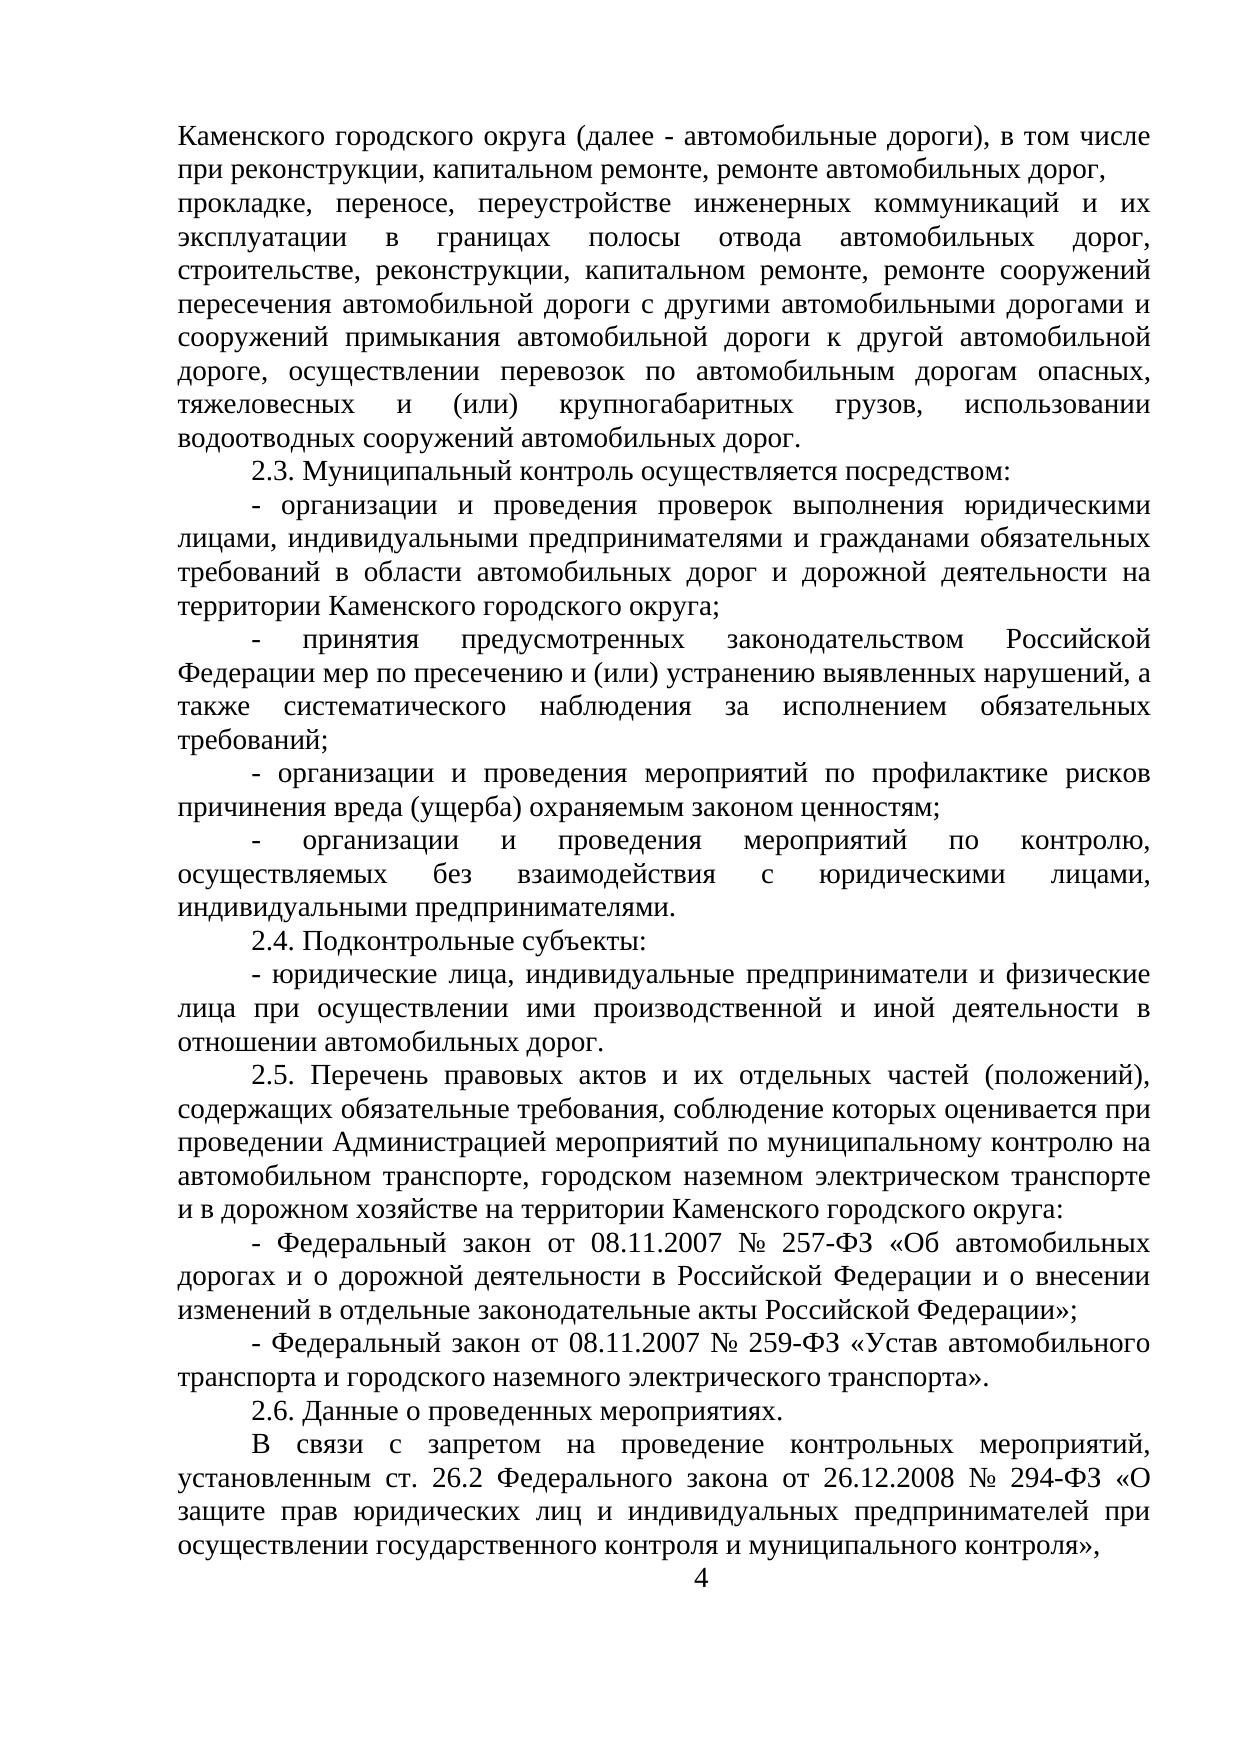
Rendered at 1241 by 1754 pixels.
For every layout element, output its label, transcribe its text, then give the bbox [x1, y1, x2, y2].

text - принятия предусмотренных законодательством Российской Федерации мер по пресечению и (или) устранению выявленных нарушений, а также систематического наблюдения за исполнением обязательных требований; [177, 621, 1152, 755]
text В связи с запретом на проведение контрольных мероприятий, установленным ст. 26.2 Федерального закона от 26.12.2008 № 294-ФЗ «О защите прав юридических лиц и индивидуальных предпринимателей при осуществлении государственного контроля и муниципального контроля», [177, 1426, 1152, 1560]
text - юридические лица, индивидуальные предприниматели и физические лица при осуществлении ими производственной и иной деятельности в отношении автомобильных дорог. [177, 957, 1152, 1057]
text 2.3. Муниципальный контроль осуществляется посредством: [177, 453, 1152, 487]
text прокладке, переносе, переустройстве инженерных коммуникаций и их эксплуатации в границах полосы отвода автомобильных дорог, строительстве, реконструкции, капитальном ремонте, ремонте сооружений пересечения автомобильной дороги с другими автомобильными дорогами и сооружений примыкания автомобильной дороги к другой автомобильной дороге, осуществлении перевозок по автомобильным дорогам опасных, тяжеловесных и (или) крупногабаритных грузов, использовании водоотводных сооружений автомобильных дорог. [177, 185, 1152, 453]
text 4 [177, 1560, 1152, 1594]
text - Федеральный закон от 08.11.2007 № 259-ФЗ «Устав автомобильного транспорта и городского наземного электрического транспорта». [177, 1326, 1152, 1393]
text - Федеральный закон от 08.11.2007 № 257-ФЗ «Об автомобильных дорогах и о дорожной деятельности в Российской Федерации и о внесении изменений в отдельные законодательные акты Российской Федерации»; [177, 1225, 1152, 1326]
text 2.6. Данные о проведенных мероприятиях. [177, 1393, 1152, 1426]
text 2.5. Перечень правовых актов и их отдельных частей (положений), содержащих обязательные требования, соблюдение которых оценивается при проведении Администрацией мероприятий по муниципальному контролю на автомобильном транспорте, городском наземном электрическом транспорте и в дорожном хозяйстве на территории Каменского городского округа: [177, 1057, 1152, 1225]
text - организации и проведения проверок выполнения юридическими лицами, индивидуальными предпринимателями и гражданами обязательных требований в области автомобильных дорог и дорожной деятельности на территории Каменского городского округа; [177, 487, 1152, 621]
text - организации и проведения мероприятий по профилактике рисков причинения вреда (ущерба) охраняемым законом ценностям; [177, 755, 1152, 822]
text - организации и проведения мероприятий по контролю, осуществляемых без взаимодействия с юридическими лицами, индивидуальными предпринимателями. [177, 822, 1152, 923]
text 2.4. Подконтрольные субъекты: [177, 923, 1152, 957]
text Каменского городского округа (далее - автомобильные дороги), в том числе при реконструкции, капитальном ремонте, ремонте автомобильных дорог, [177, 118, 1152, 185]
